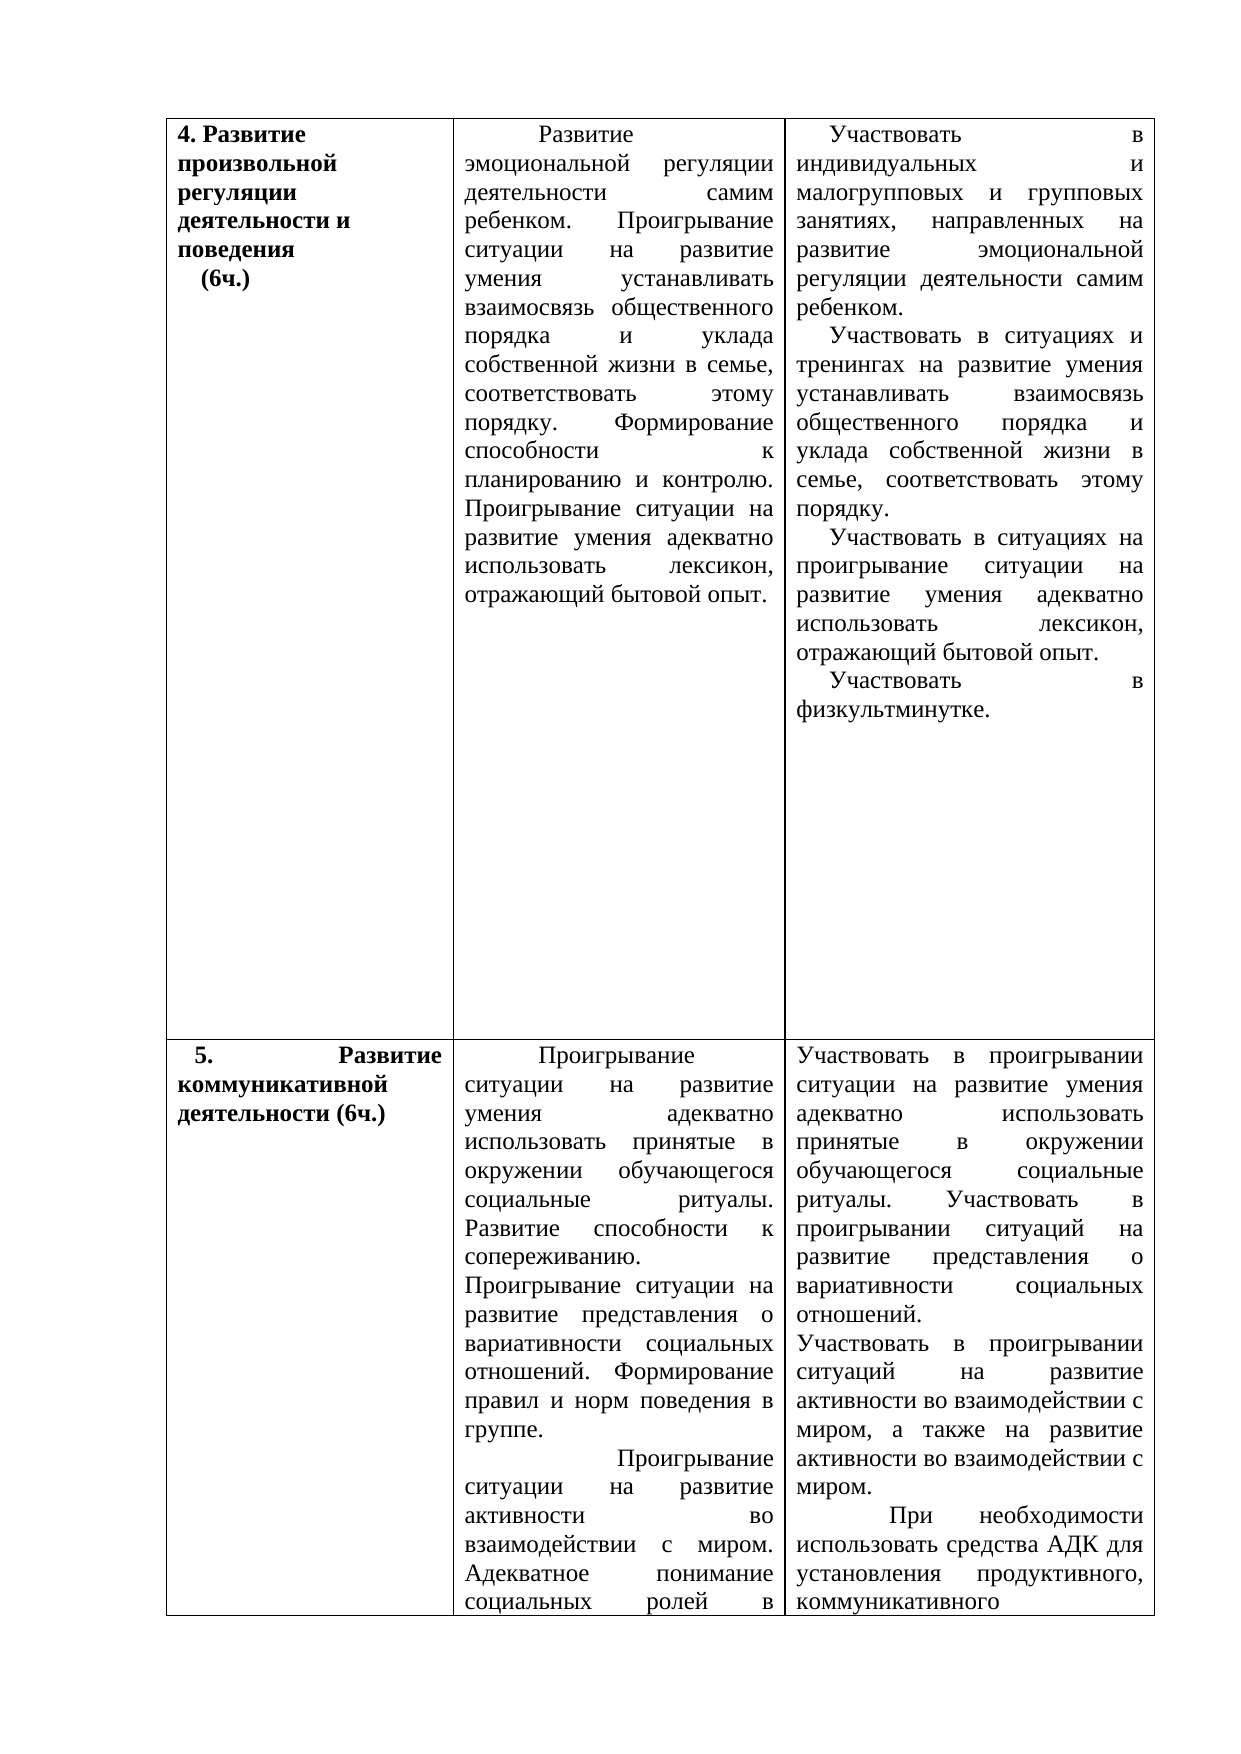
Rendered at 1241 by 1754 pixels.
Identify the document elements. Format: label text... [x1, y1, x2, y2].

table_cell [786, 1040, 1154, 1615]
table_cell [454, 1040, 784, 1615]
table_cell Развитие эмоциональной регуляции деятельности самим ребенком. Проигрывание ситуации на развитие умения устанавливать взаимосвязь общественного порядка и уклада собственной жизни в семье, соответствовать этому порядку. Формирование способности к планированию и контролю. Проигрывание ситуации на развитие умения адекватно использовать лексикон, отражающий бытовой опыт. [454, 119, 784, 1039]
table_cell Участвовать в индивидуальных и малогрупповых и групповых занятиях, направленных на развитие эмоциональной регуляции деятельности самим ребенком. Участвовать в ситуациях и тренингах на развитие умения устанавливать взаимосвязь общественного порядка и уклада собственной жизни в семье, соответствовать этому порядку. Участвовать в ситуациях на проигрывание ситуации на развитие умения адекватно использовать лексикон, отражающий бытовой опыт. Участвовать в физкультминутке. [786, 119, 1154, 1039]
table_cell 4. Развитие произвольной регуляции деятельности и поведения (6ч.) [167, 119, 453, 1039]
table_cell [167, 1040, 453, 1615]
